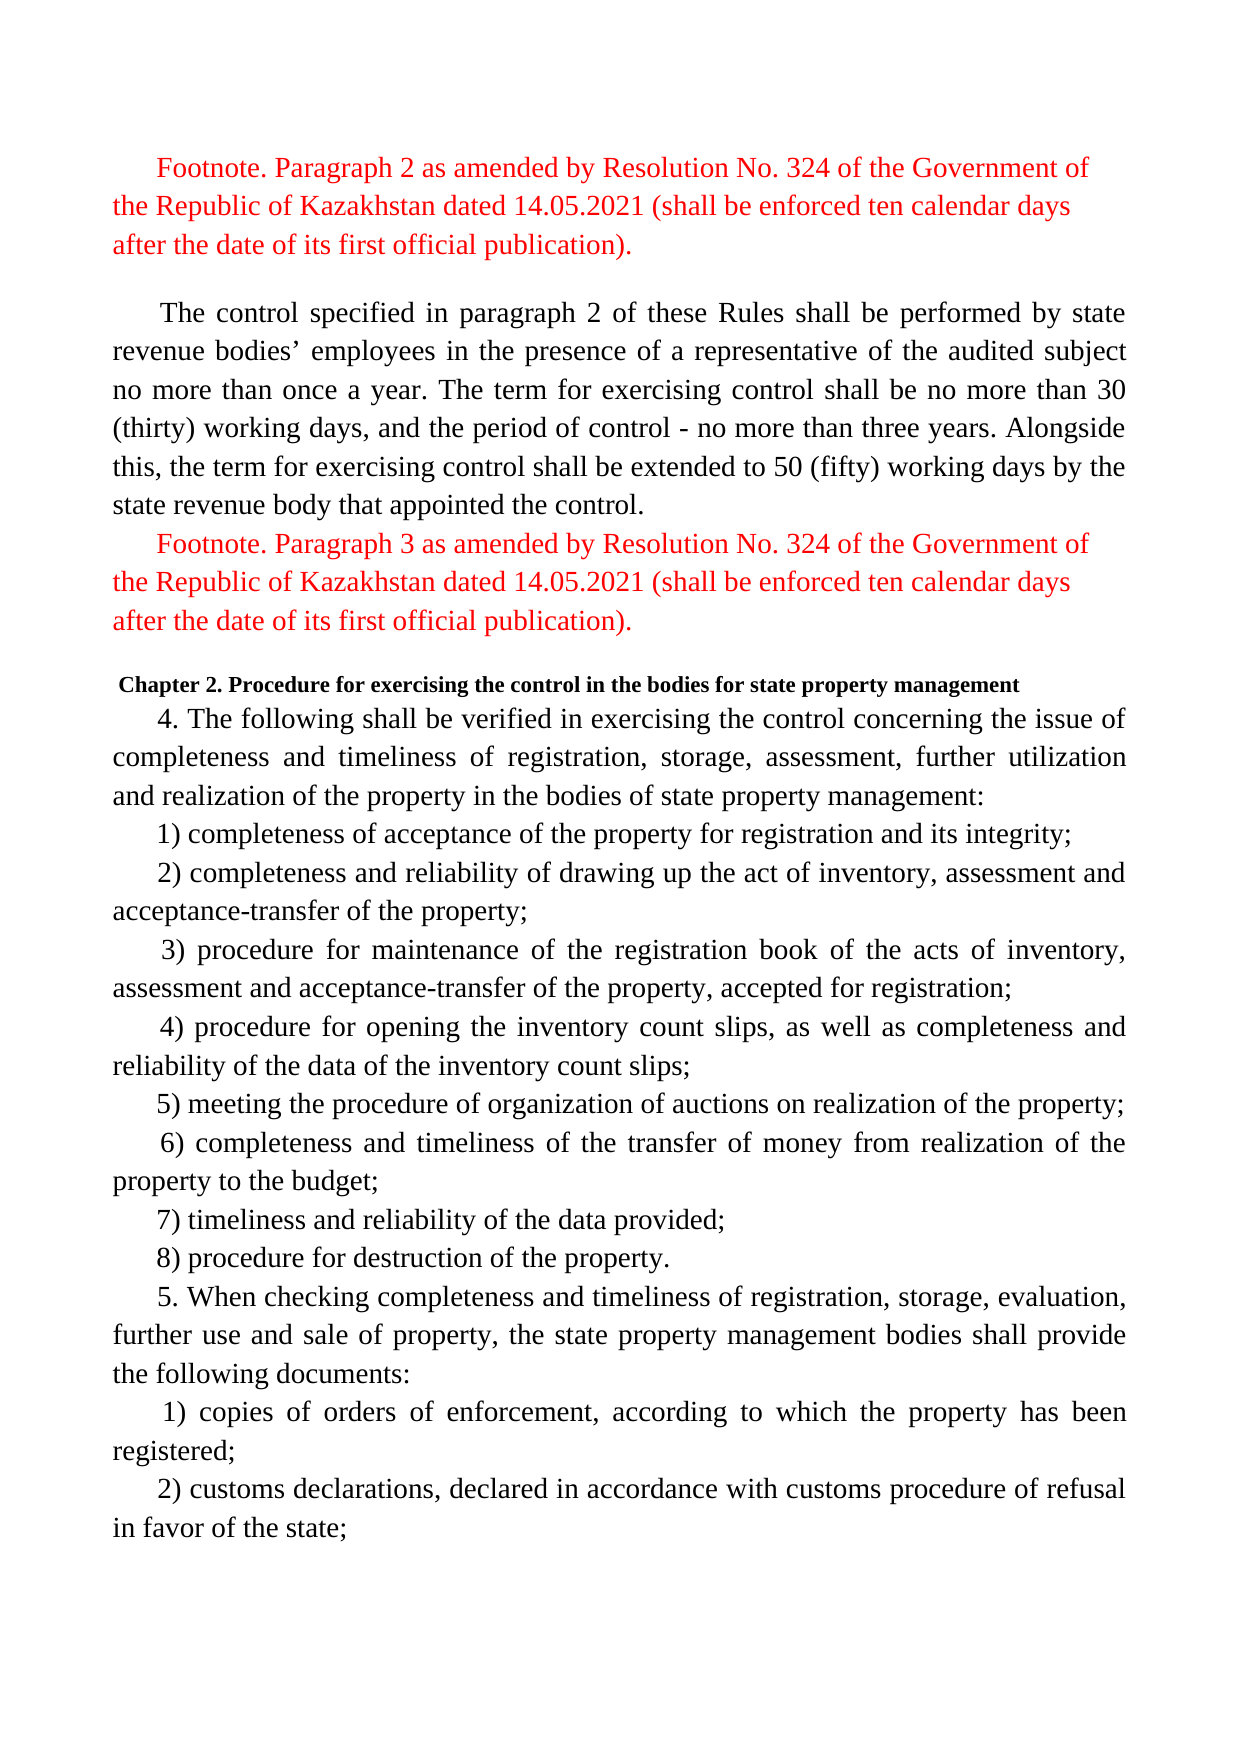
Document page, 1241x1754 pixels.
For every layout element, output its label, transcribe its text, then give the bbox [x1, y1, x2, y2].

text 2) completeness and reliability of drawing up the act of inventory, assessment and acceptance-transfer of the property; [112, 855, 1128, 927]
text 1) completeness of acceptance of the property for registration and its integrity; [112, 816, 1128, 850]
text Footnote. Paragraph 2 as amended by Resolution No. 324 of the Government of the Republic of Kazakhstan dated 14.05.2021 (shall be enforced ten calendar days after the date of its first official publication). [112, 150, 1128, 291]
text Footnote. Paragraph 3 as amended by Resolution No. 324 of the Government of the Republic of Kazakhstan dated 14.05.2021 (shall be enforced ten calendar days after the date of its first official publication). [112, 526, 1128, 667]
text 4. The following shall be verified in exercising the control concerning the issue of completeness and timeliness of registration, storage, assessment, further utilization and realization of the property in the bodies of state property management: [112, 701, 1128, 811]
text 8) procedure for destruction of the property. [112, 1240, 1128, 1274]
text 7) timeliness and reliability of the data provided; [112, 1202, 1128, 1235]
text 6) completeness and timeliness of the transfer of money from realization of the property to the budget; [112, 1125, 1128, 1197]
text 1) copies of orders of enforcement, according to which the property has been registered; [112, 1394, 1128, 1467]
text 2) customs declarations, declared in accordance with customs procedure of refusal in favor of the state; [112, 1472, 1128, 1544]
text 5. When checking completeness and timeliness of registration, storage, evaluation, further use and sale of property, the state property management bodies shall provide the following documents: [112, 1279, 1128, 1389]
text Chapter 2. Procedure for exercising the control in the bodies for state property management [112, 671, 1128, 697]
text 4) procedure for opening the inventory count slips, as well as completeness and reliability of the data of the inventory count slips; [112, 1009, 1128, 1081]
text 5) meeting the procedure of organization of auctions on realization of the property; [112, 1086, 1128, 1120]
text 3) procedure for maintenance of the registration book of the acts of inventory, assessment and acceptance-transfer of the property, accepted for registration; [112, 932, 1128, 1004]
text The control specified in paragraph 2 of these Rules shall be performed by state revenue bodies’ employees in the presence of a representative of the audited subject no more than once a year. The term for exercising control shall be no more than 30 (thirty) working days, and the period of control - no more than three years. Alongside this, the term for exercising control shall be extended to 50 (fifty) working days by the state revenue body that appointed the control. [112, 295, 1128, 521]
